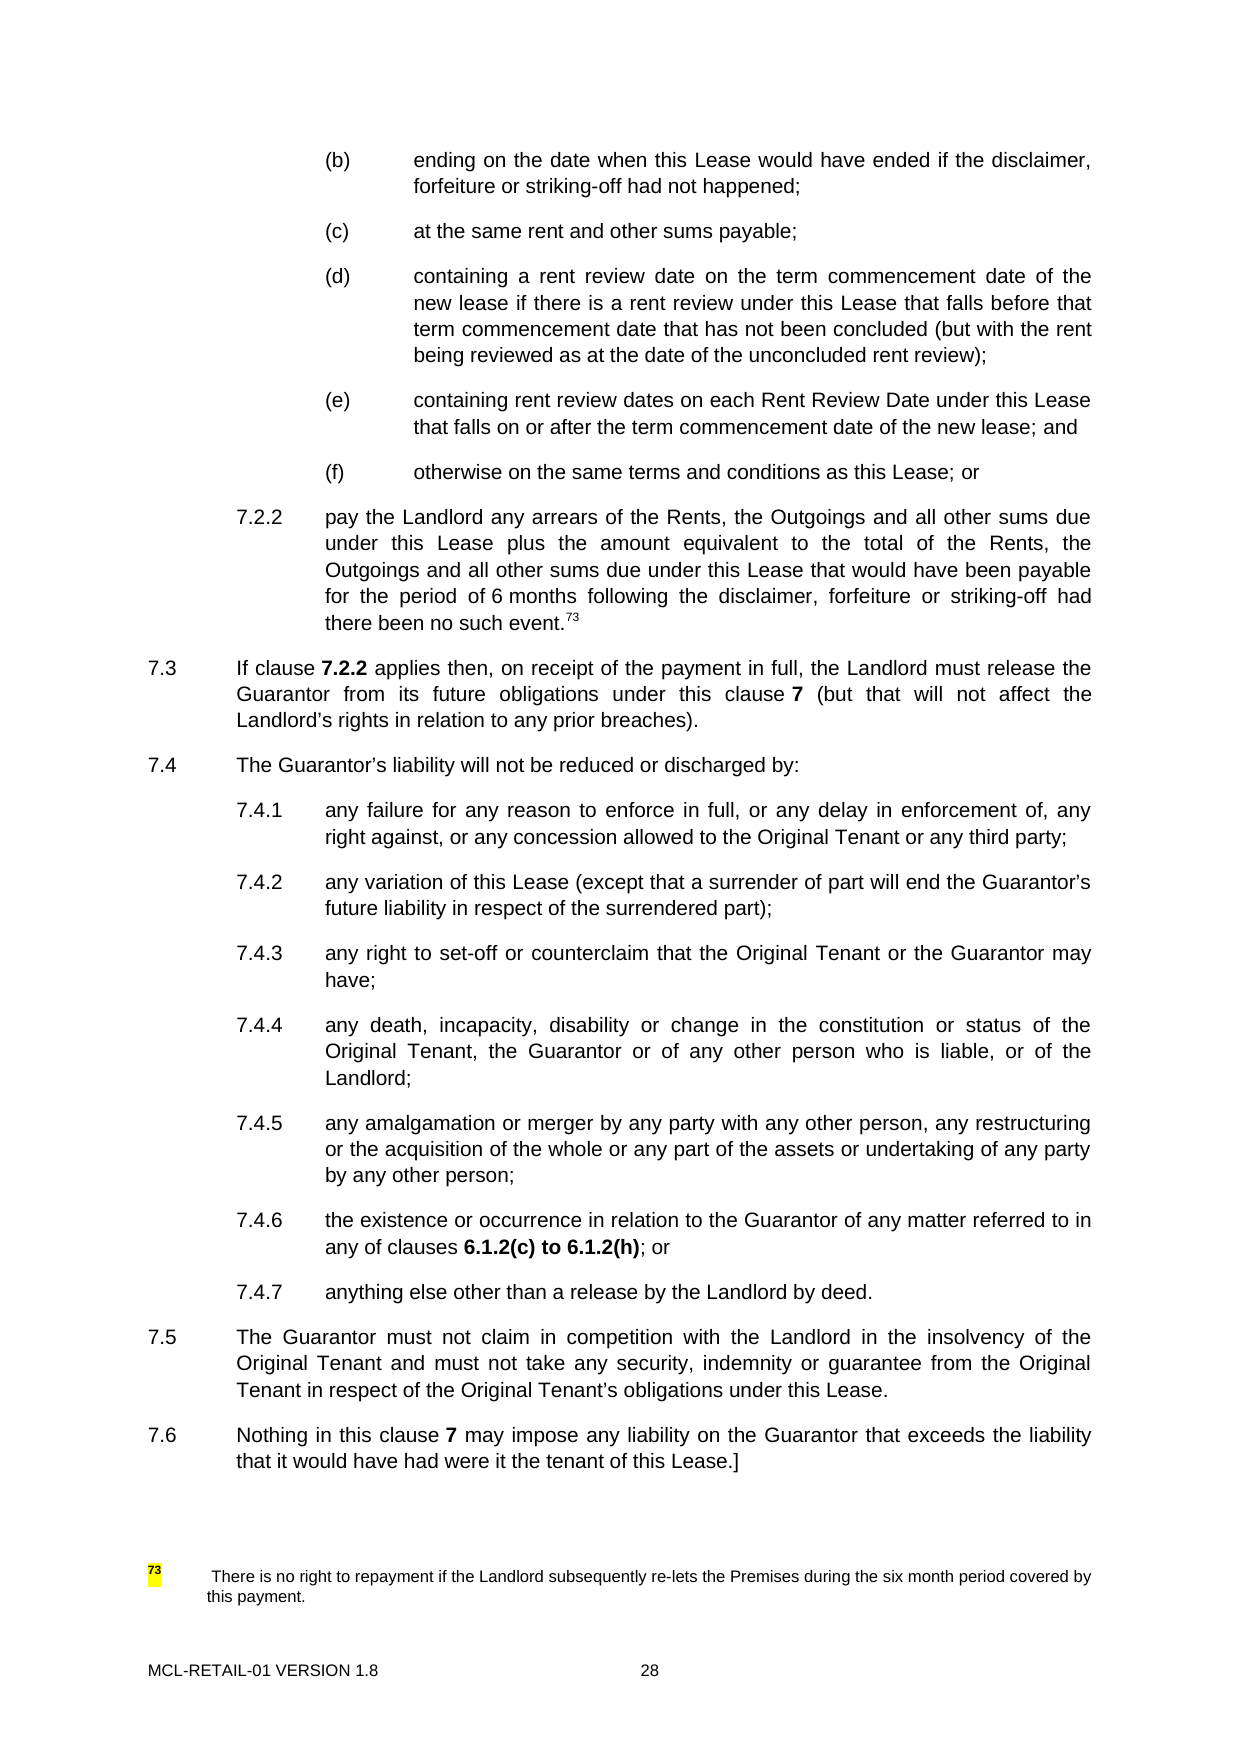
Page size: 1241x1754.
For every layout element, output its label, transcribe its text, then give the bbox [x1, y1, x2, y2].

subtitle any death, incapacity, disability or change in the constitution or status of the Original Tenant, the Guarantor or of any other person who is liable, or of the Landlord; [236, 1013, 1093, 1089]
subtitle ending on the date when this Lease would have ended if the disclaimer, forfeiture or striking-off had not happened; [325, 148, 1093, 198]
subtitle containing a rent review date on the term commencement date of the new lease if there is a rent review under this Lease that falls before that term commencement date that has not been concluded (but with the rent being reviewed as at the date of the unconcluded rent review); [325, 264, 1093, 367]
subtitle The Guarantor must not claim in competition with the Landlord in the insolvency of the Original Tenant and must not take any security, indemnity or guarantee from the Original Tenant in respect of the Original Tenant’s obligations under this Lease. [148, 1325, 1093, 1402]
subtitle at the same rent and other sums payable; [325, 219, 1093, 243]
subtitle If clause 7.2.2 applies then, on receipt of the payment in full, the Landlord must release the Guarantor from its future obligations under this clause 7 (but that will not affect the Landlord’s rights in relation to any prior breaches). [148, 655, 1093, 732]
subtitle any right to set-off or counterclaim that the Original Tenant or the Guarantor may have; [236, 941, 1093, 992]
subtitle Nothing in this clause 7 may impose any liability on the Guarantor that exceeds the liability that it would have had were it the tenant of this Lease.] [148, 1423, 1093, 1473]
subtitle containing rent review dates on each Rent Review Date under this Lease that falls on or after the term commencement date of the new lease; and [325, 388, 1093, 439]
subtitle any amalgamation or merger by any party with any other person, any restructuring or the acquisition of the whole or any part of the assets or undertaking of any party by any other person; [236, 1111, 1093, 1187]
subtitle otherwise on the same terms and conditions as this Lease; or [325, 460, 1093, 484]
subtitle the existence or occurrence in relation to the Guarantor of any matter referred to in any of clauses 6.1.2(c) to 6.1.2(h); or [236, 1208, 1093, 1259]
subtitle any variation of this Lease (except that a surrender of part will end the Guarantor’s future liability in respect of the surrendered part); [236, 870, 1093, 920]
subtitle anything else other than a release by the Landlord by deed. [236, 1280, 1093, 1304]
subtitle The Guarantor’s liability will not be reduced or discharged by: [148, 753, 1093, 777]
subtitle any failure for any reason to enforce in full, or any delay in enforcement of, any right against, or any concession allowed to the Original Tenant or any third party; [236, 798, 1093, 849]
subtitle pay the Landlord any arrears of the Rents, the Outgoings and all other sums due under this Lease plus the amount equivalent to the total of the Rents, the Outgoings and all other sums due under this Lease that would have been payable for the period of 6 months following the disclaimer, forfeiture or striking-off had there been no such event. [236, 505, 1093, 634]
